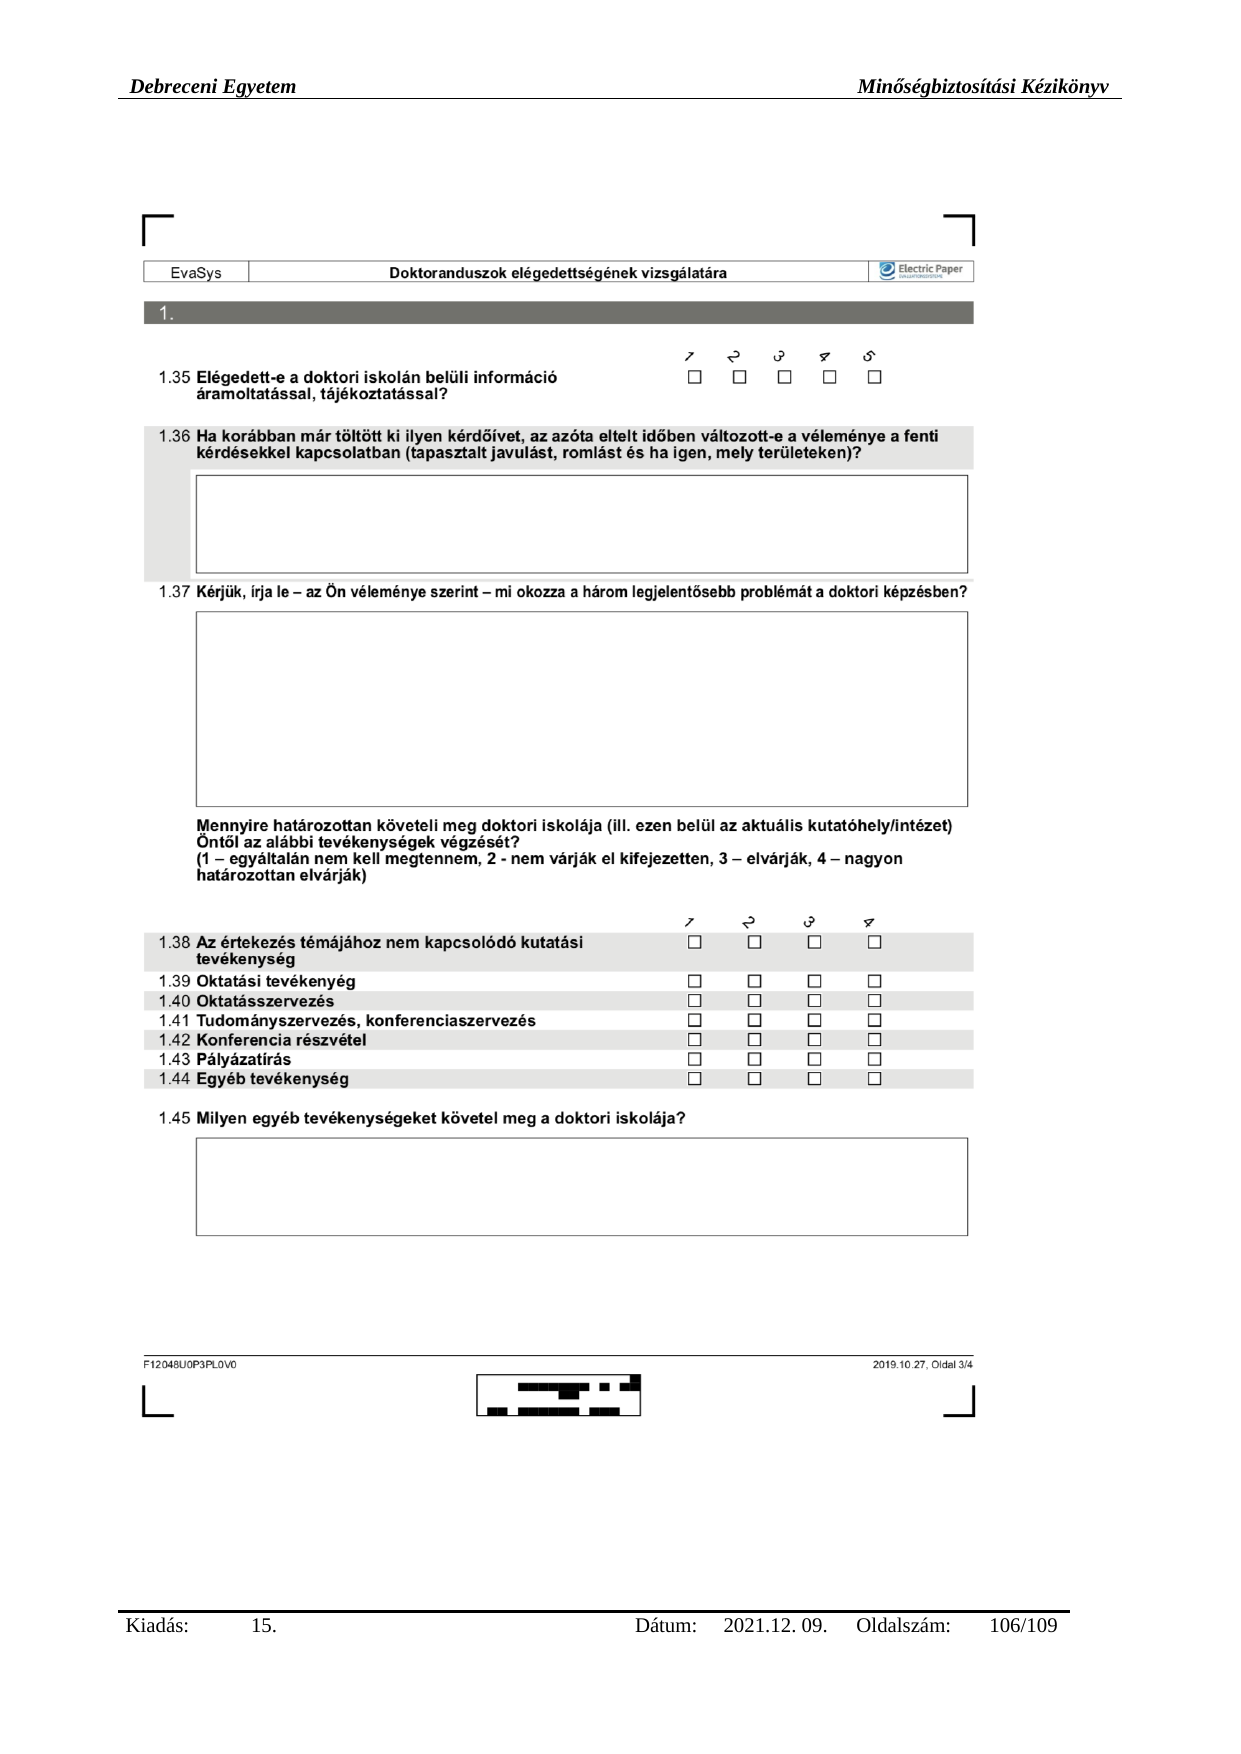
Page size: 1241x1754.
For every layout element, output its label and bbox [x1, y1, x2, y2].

picture [118, 190, 1000, 1430]
